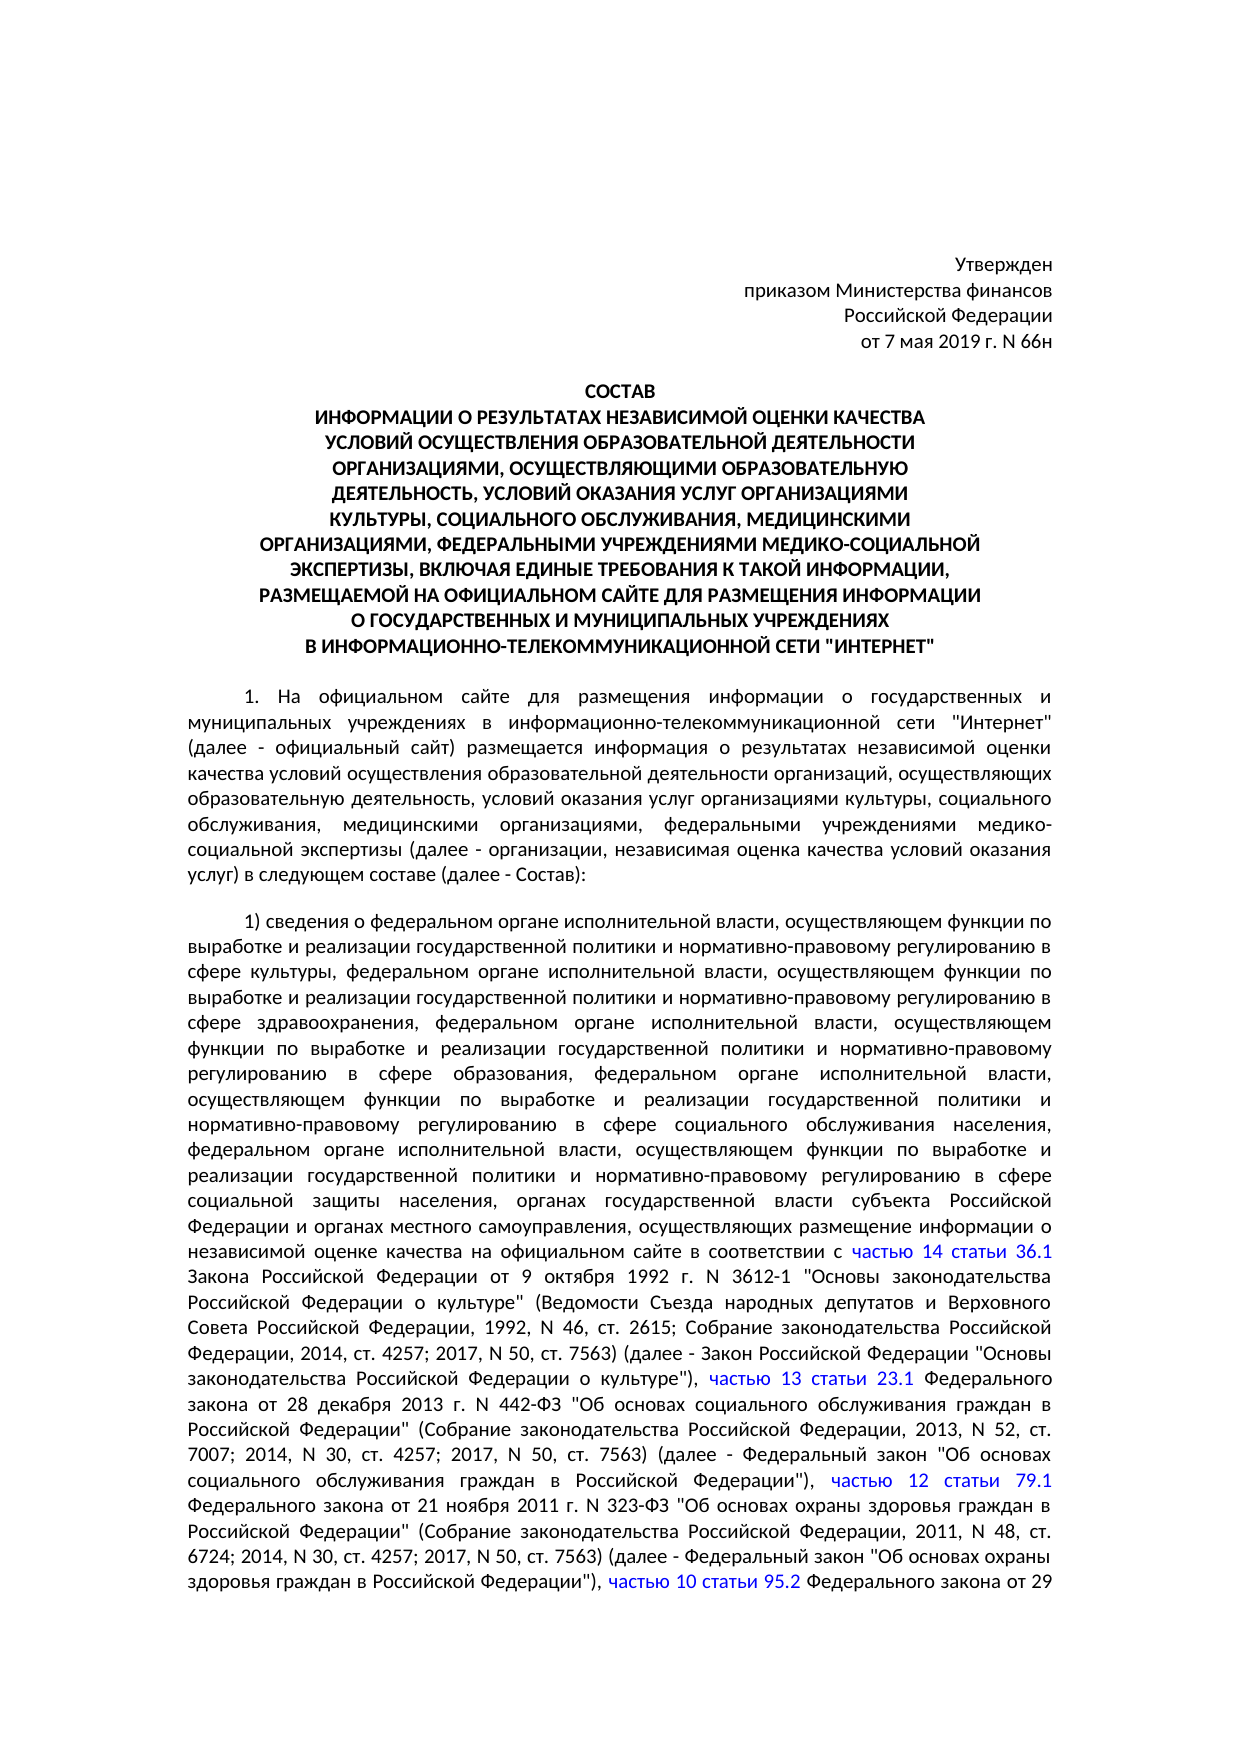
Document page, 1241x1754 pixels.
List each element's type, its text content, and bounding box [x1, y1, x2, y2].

title ОРГАНИЗАЦИЯМИ, ФЕДЕРАЛЬНЫМИ УЧРЕЖДЕНИЯМИ МЕДИКО-СОЦИАЛЬНОЙ [187, 531, 1053, 557]
title В ИНФОРМАЦИОННО-ТЕЛЕКОММУНИКАЦИОННОЙ СЕТИ "ИНТЕРНЕТ" [187, 633, 1053, 658]
text приказом Министерства финансов [187, 277, 1053, 302]
title О ГОСУДАРСТВЕННЫХ И МУНИЦИПАЛЬНЫХ УЧРЕЖДЕНИЯХ [187, 607, 1053, 633]
title ОРГАНИЗАЦИЯМИ, ОСУЩЕСТВЛЯЮЩИМИ ОБРАЗОВАТЕЛЬНУЮ [187, 455, 1053, 480]
text от 7 мая 2019 г. N 66н [187, 328, 1053, 353]
title КУЛЬТУРЫ, СОЦИАЛЬНОГО ОБСЛУЖИВАНИЯ, МЕДИЦИНСКИМИ [187, 506, 1053, 531]
title СОСТАВ [187, 379, 1053, 404]
text Утвержден [187, 252, 1053, 277]
title ДЕЯТЕЛЬНОСТЬ, УСЛОВИЙ ОКАЗАНИЯ УСЛУГ ОРГАНИЗАЦИЯМИ [187, 480, 1053, 506]
text 1. На официальном сайте для размещения информации о государственных и муниципальных учреждениях в информационно-телекоммуникационной сети "Интернет" (далее - официальный сайт) размещается информация о результатах независимой оценки качества условий осуществления образовательной деятельности организаций, осуществляющих образовательную деятельность, условий оказания услуг организациями культуры, социального обслуживания, медицинскими организациями, федеральными учреждениями медико-социальной экспертизы (далее - организации, независимая оценка качества условий оказания услуг) в следующем составе (далее - Состав): [187, 684, 1053, 887]
title ЭКСПЕРТИЗЫ, ВКЛЮЧАЯ ЕДИНЫЕ ТРЕБОВАНИЯ К ТАКОЙ ИНФОРМАЦИИ, [187, 557, 1053, 582]
title РАЗМЕЩАЕМОЙ НА ОФИЦИАЛЬНОМ САЙТЕ ДЛЯ РАЗМЕЩЕНИЯ ИНФОРМАЦИИ [187, 582, 1053, 607]
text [187, 908, 1053, 1594]
text Российской Федерации [187, 302, 1053, 328]
title ИНФОРМАЦИИ О РЕЗУЛЬТАТАХ НЕЗАВИСИМОЙ ОЦЕНКИ КАЧЕСТВА [187, 404, 1053, 429]
title УСЛОВИЙ ОСУЩЕСТВЛЕНИЯ ОБРАЗОВАТЕЛЬНОЙ ДЕЯТЕЛЬНОСТИ [187, 429, 1053, 455]
